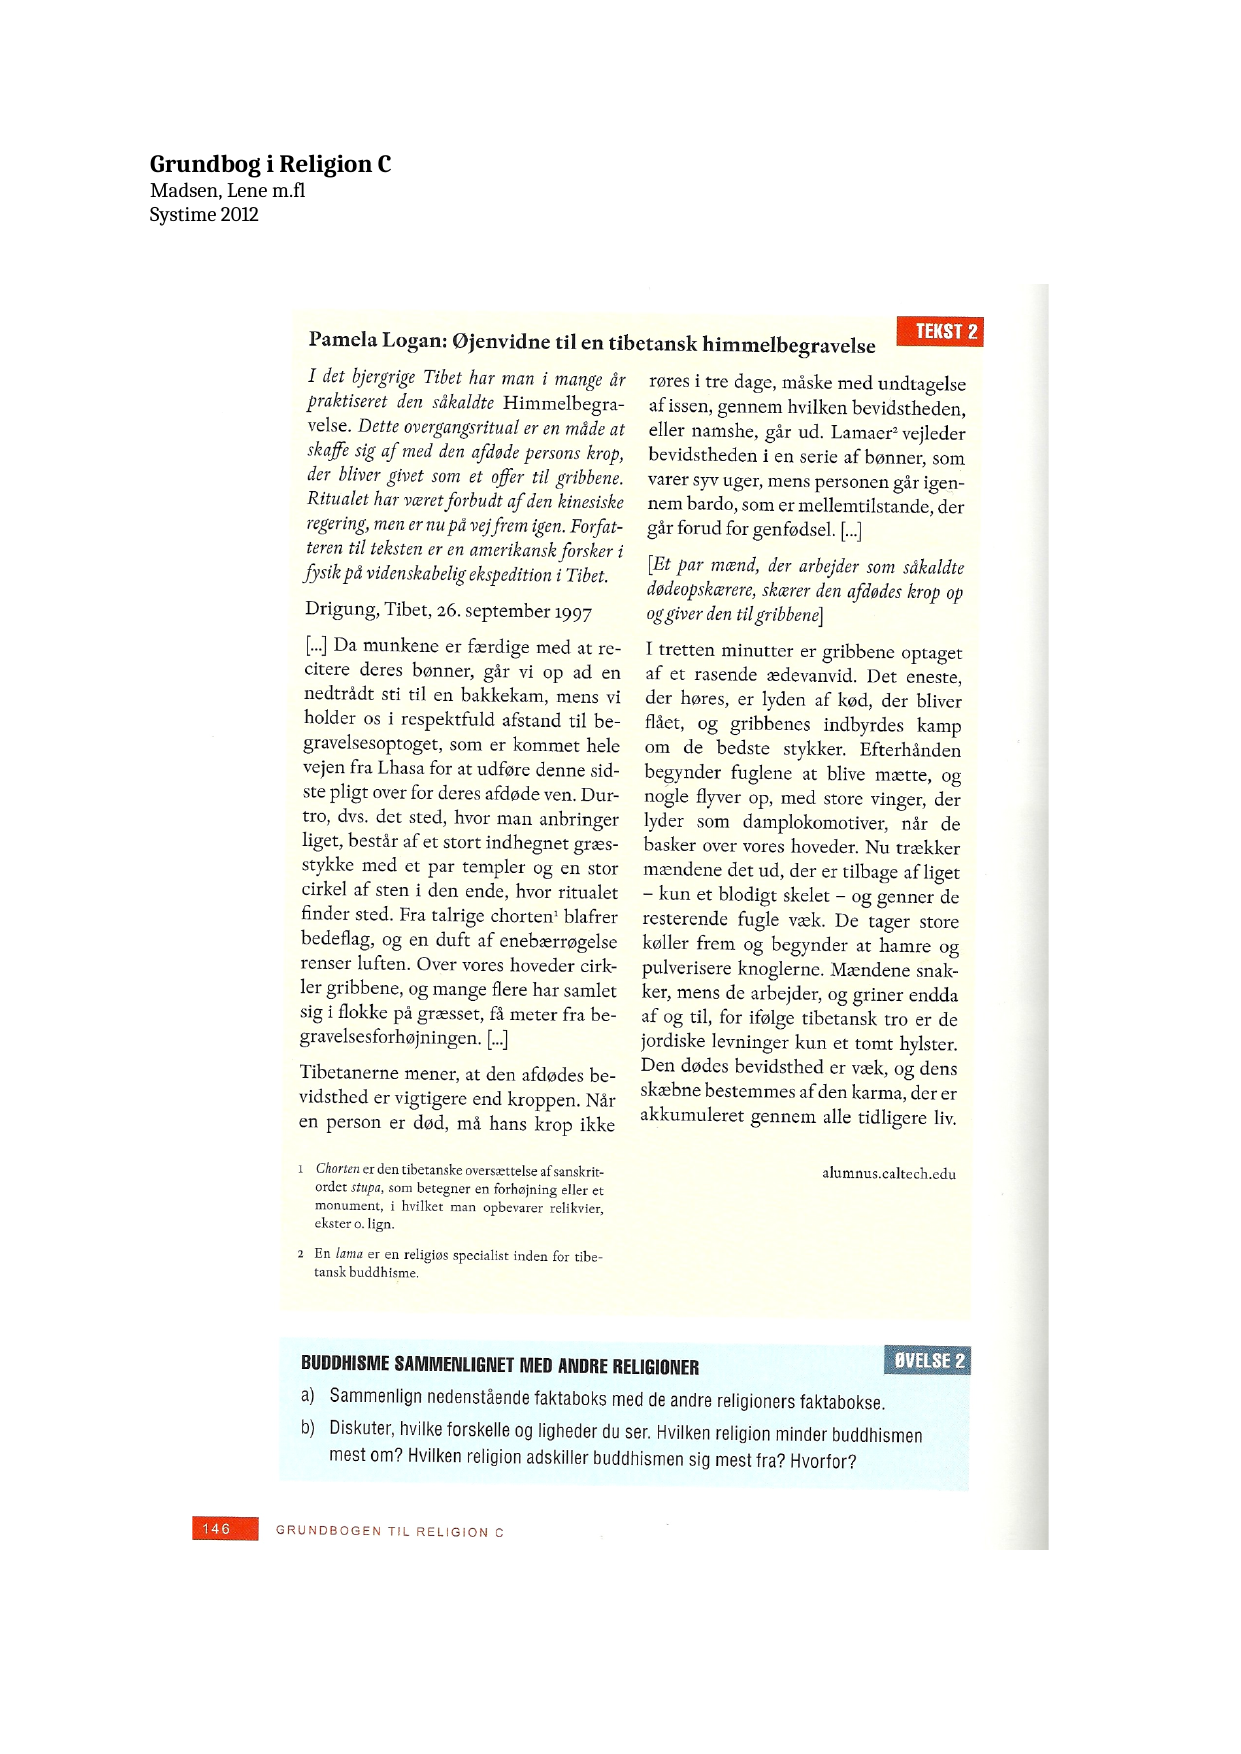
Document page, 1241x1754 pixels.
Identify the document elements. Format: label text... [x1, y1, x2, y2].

text Grundbog i Religion C [150, 150, 1090, 179]
text Systime 2012 [150, 203, 1090, 227]
picture [192, 284, 1049, 1550]
text Madsen, Lene m.fl [150, 179, 1090, 203]
